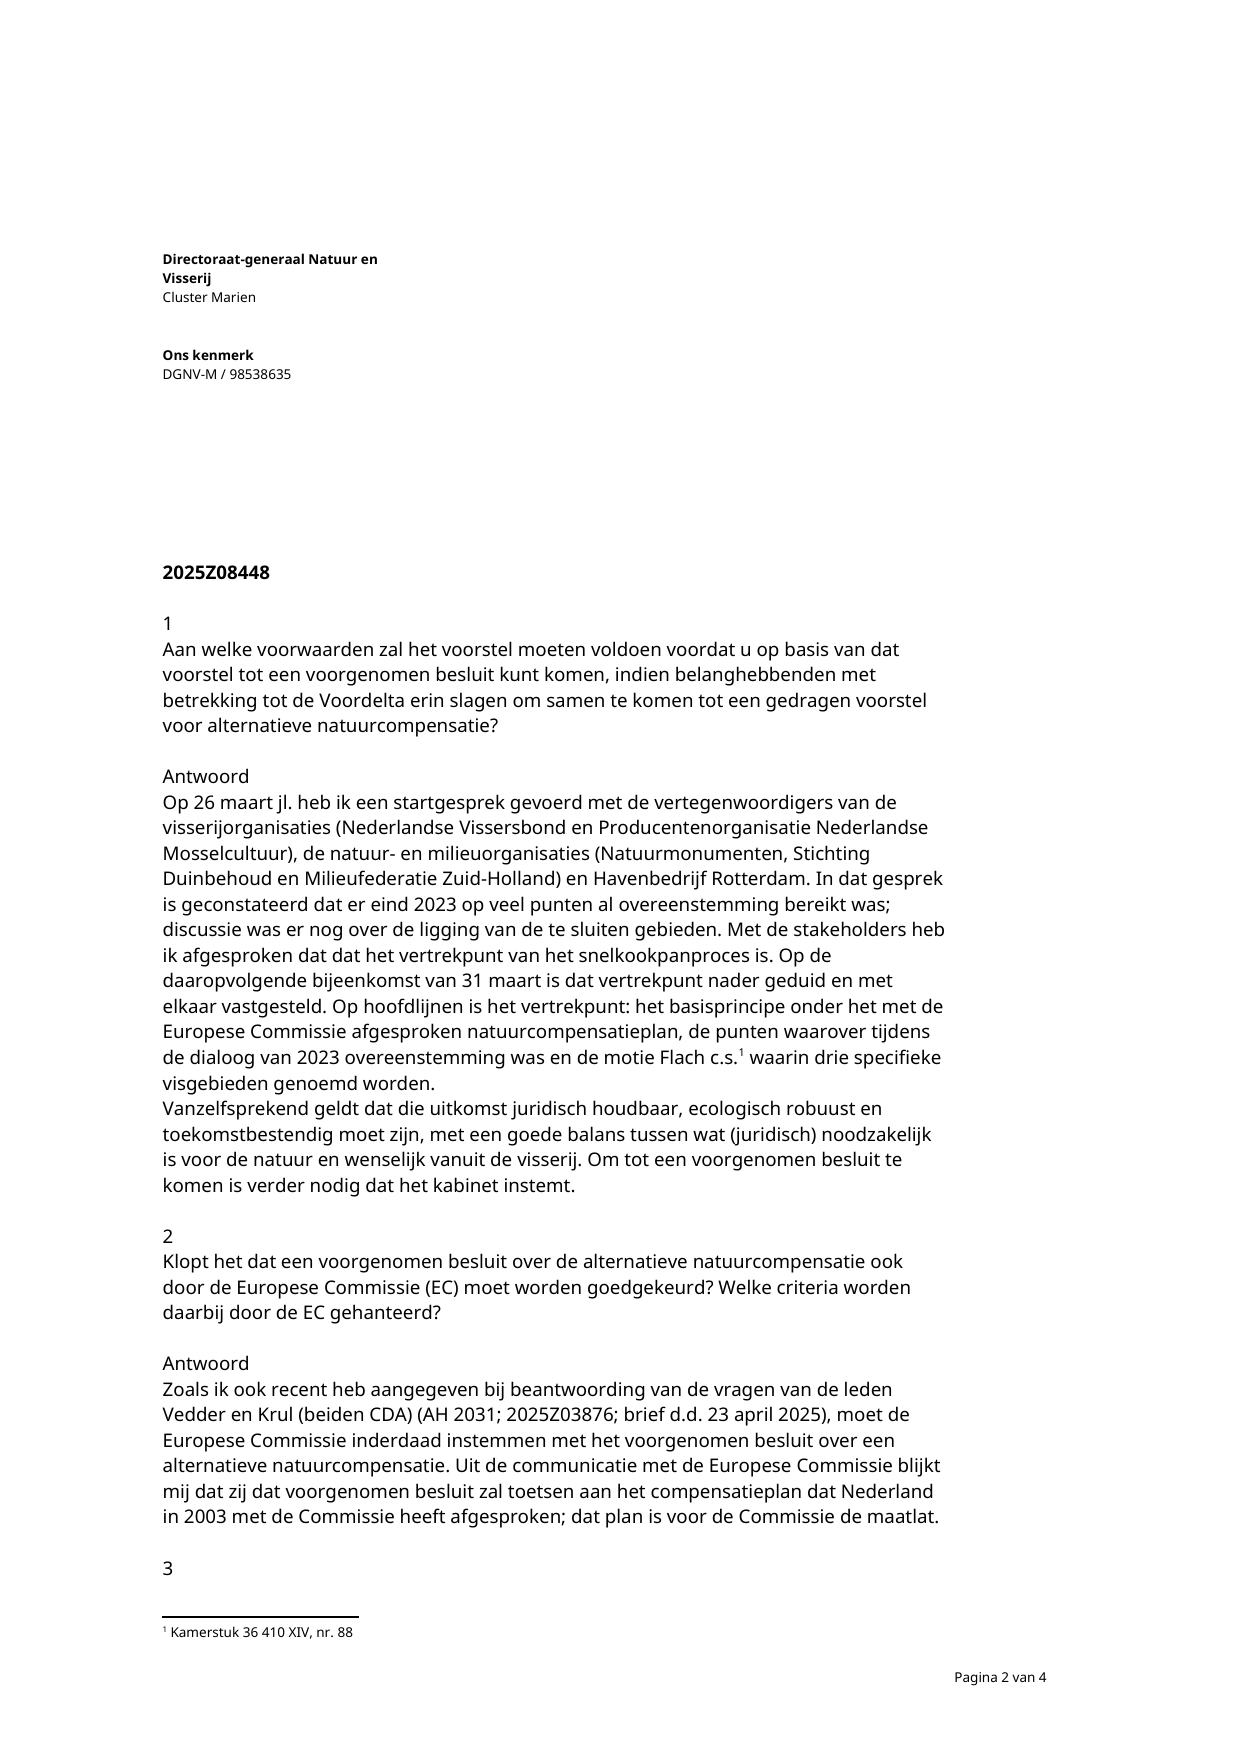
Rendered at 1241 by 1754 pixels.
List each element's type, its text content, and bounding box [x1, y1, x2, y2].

text Klopt het dat een voorgenomen besluit over de alternatieve natuurcompensatie ook door de Europese Commissie (EC) moet worden goedgekeurd? Welke criteria worden daarbij door de EC gehanteerd? [162, 1248, 947, 1325]
text Antwoord [162, 764, 947, 789]
text Aan welke voorwaarden zal het voorstel moeten voldoen voordat u op basis van dat voorstel tot een voorgenomen besluit kunt komen, indien belanghebbenden met betrekking tot de Voordelta erin slagen om samen te komen tot een gedragen voorstel voor alternatieve natuurcompensatie? [162, 636, 947, 738]
text 2 [162, 1223, 947, 1248]
text 2025Z08448 [162, 559, 947, 585]
text Vanzelfsprekend geldt dat die uitkomst juridisch houdbaar, ecologisch robuust en toekomstbestendig moet zijn, met een goede balans tussen wat (juridisch) noodzakelijk is voor de natuur en wenselijk vanuit de visserij. Om tot een voorgenomen besluit te komen is verder nodig dat het kabinet instemt. [162, 1095, 947, 1197]
text 1 [162, 611, 947, 636]
text Zoals ik ook recent heb aangegeven bij beantwoording van de vragen van de leden Vedder en Krul (beiden CDA) (AH 2031; 2025Z03876; brief d.d. 23 april 2025), moet de Europese Commissie inderdaad instemmen met het voorgenomen besluit over een alternatieve natuurcompensatie. Uit de communicatie met de Europese Commissie blijkt mij dat zij dat voorgenomen besluit zal toetsen aan het compensatieplan dat Nederland in 2003 met de Commissie heeft afgesproken; dat plan is voor de Commissie de maatlat. [162, 1376, 947, 1529]
text 3 [162, 1529, 947, 1580]
text Antwoord [162, 1351, 947, 1376]
text Op 26 maart jl. heb ik een startgesprek gevoerd met de vertegenwoordigers van de visserijorganisaties (Nederlandse Vissersbond en Producentenorganisatie Nederlandse Mosselcultuur), de natuur- en milieuorganisaties (Natuurmonumenten, Stichting Duinbehoud en Milieufederatie Zuid-Holland) en Havenbedrijf Rotterdam. In dat gesprek is geconstateerd dat er eind 2023 op veel punten al overeenstemming bereikt was; discussie was er nog over de ligging van de te sluiten gebieden. Met de stakeholders heb ik afgesproken dat dat het vertrekpunt van het snelkookpanproces is. Op de daaropvolgende bijeenkomst van 31 maart is dat vertrekpunt nader geduid en met elkaar vastgesteld. Op hoofdlijnen is het vertrekpunt: het basisprincipe onder het met de Europese Commissie afgesproken natuurcompensatieplan, de punten waarover tijdens de dialoog van 2023 overeenstemming was en de motie Flach c.s. waarin drie specifieke visgebieden genoemd worden. [162, 789, 947, 1095]
